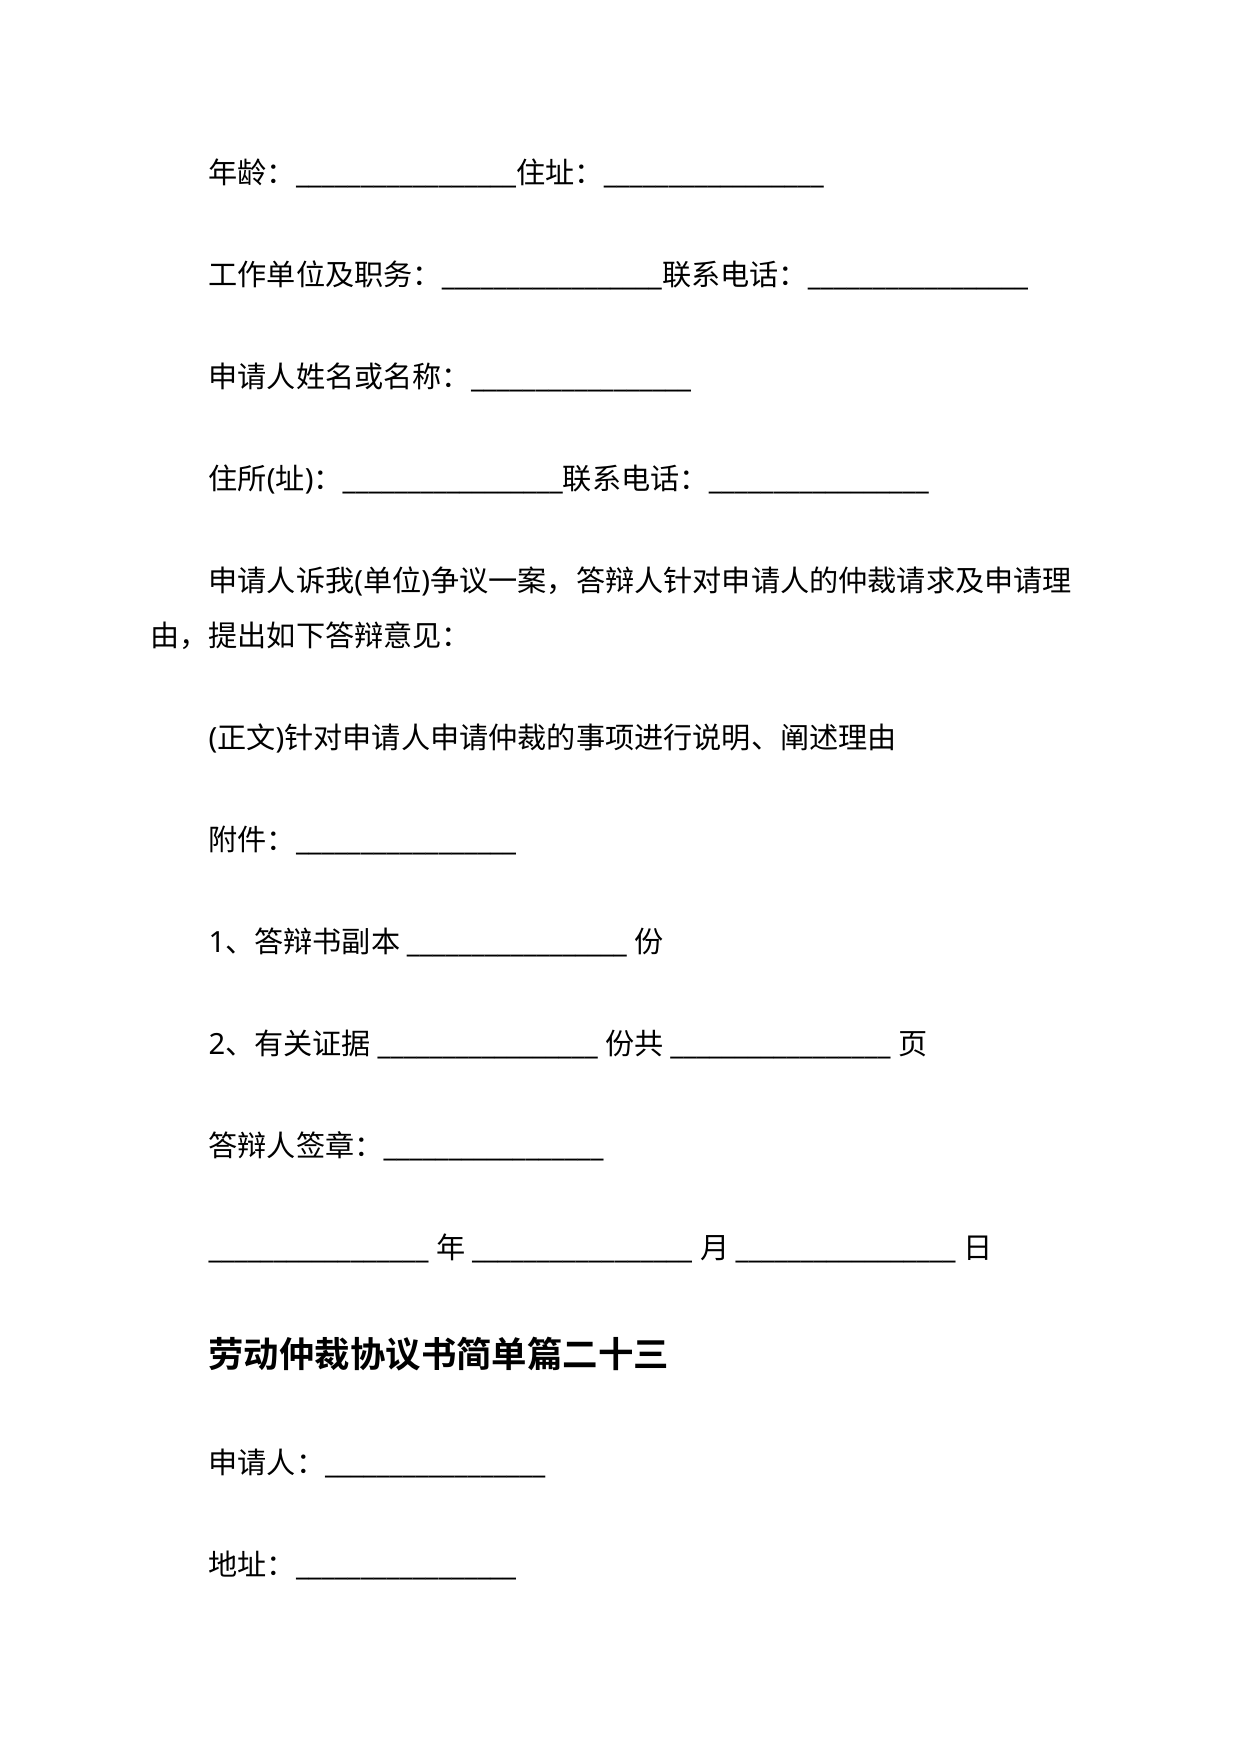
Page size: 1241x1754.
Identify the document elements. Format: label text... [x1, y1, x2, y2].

text 地址：_________________ [150, 1542, 1090, 1584]
text _________________ 年 _________________ 月 _________________ 日 [150, 1224, 1090, 1267]
text 1、答辩书副本 _________________ 份 [150, 919, 1090, 961]
text 申请人姓名或名称：_________________ [150, 354, 1090, 396]
text 住所(址)：_________________联系电话：_________________ [150, 456, 1090, 498]
text 劳动仲裁协议书简单篇二十三 [150, 1327, 1090, 1378]
text (正文)针对申请人申请仲裁的事项进行说明、阐述理由 [150, 715, 1090, 757]
text 申请人：_________________ [150, 1440, 1090, 1482]
text 附件：_________________ [150, 817, 1090, 859]
text 2、有关证据 _________________ 份共 _________________ 页 [150, 1021, 1090, 1063]
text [150, 252, 1090, 294]
text 申请人诉我(单位)争议一案，答辩人针对申请人的仲裁请求及申请理由，提出如下答辩意见： [150, 558, 1090, 655]
text 答辩人签章：_________________ [150, 1123, 1090, 1165]
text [150, 150, 1090, 192]
